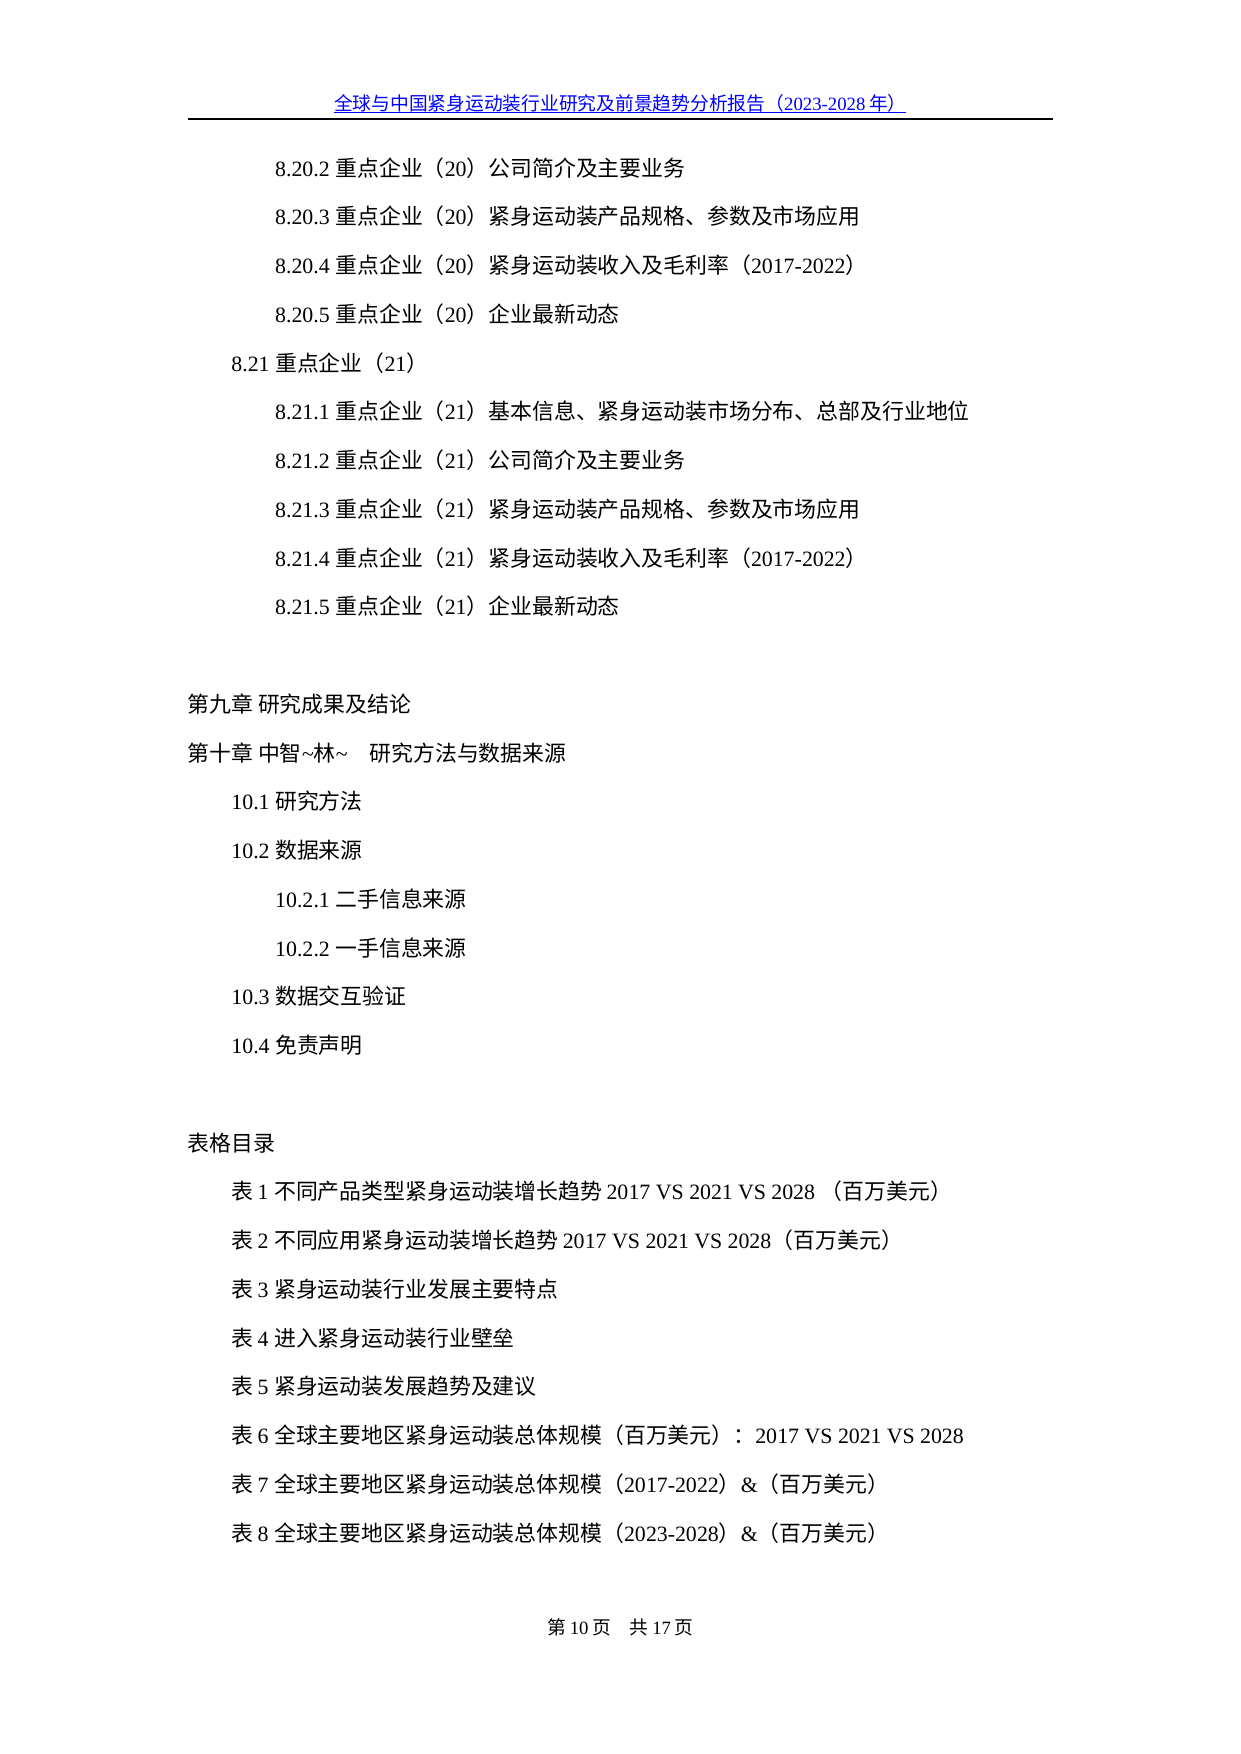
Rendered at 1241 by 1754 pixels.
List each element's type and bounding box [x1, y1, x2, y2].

text [187, 150, 1053, 1548]
